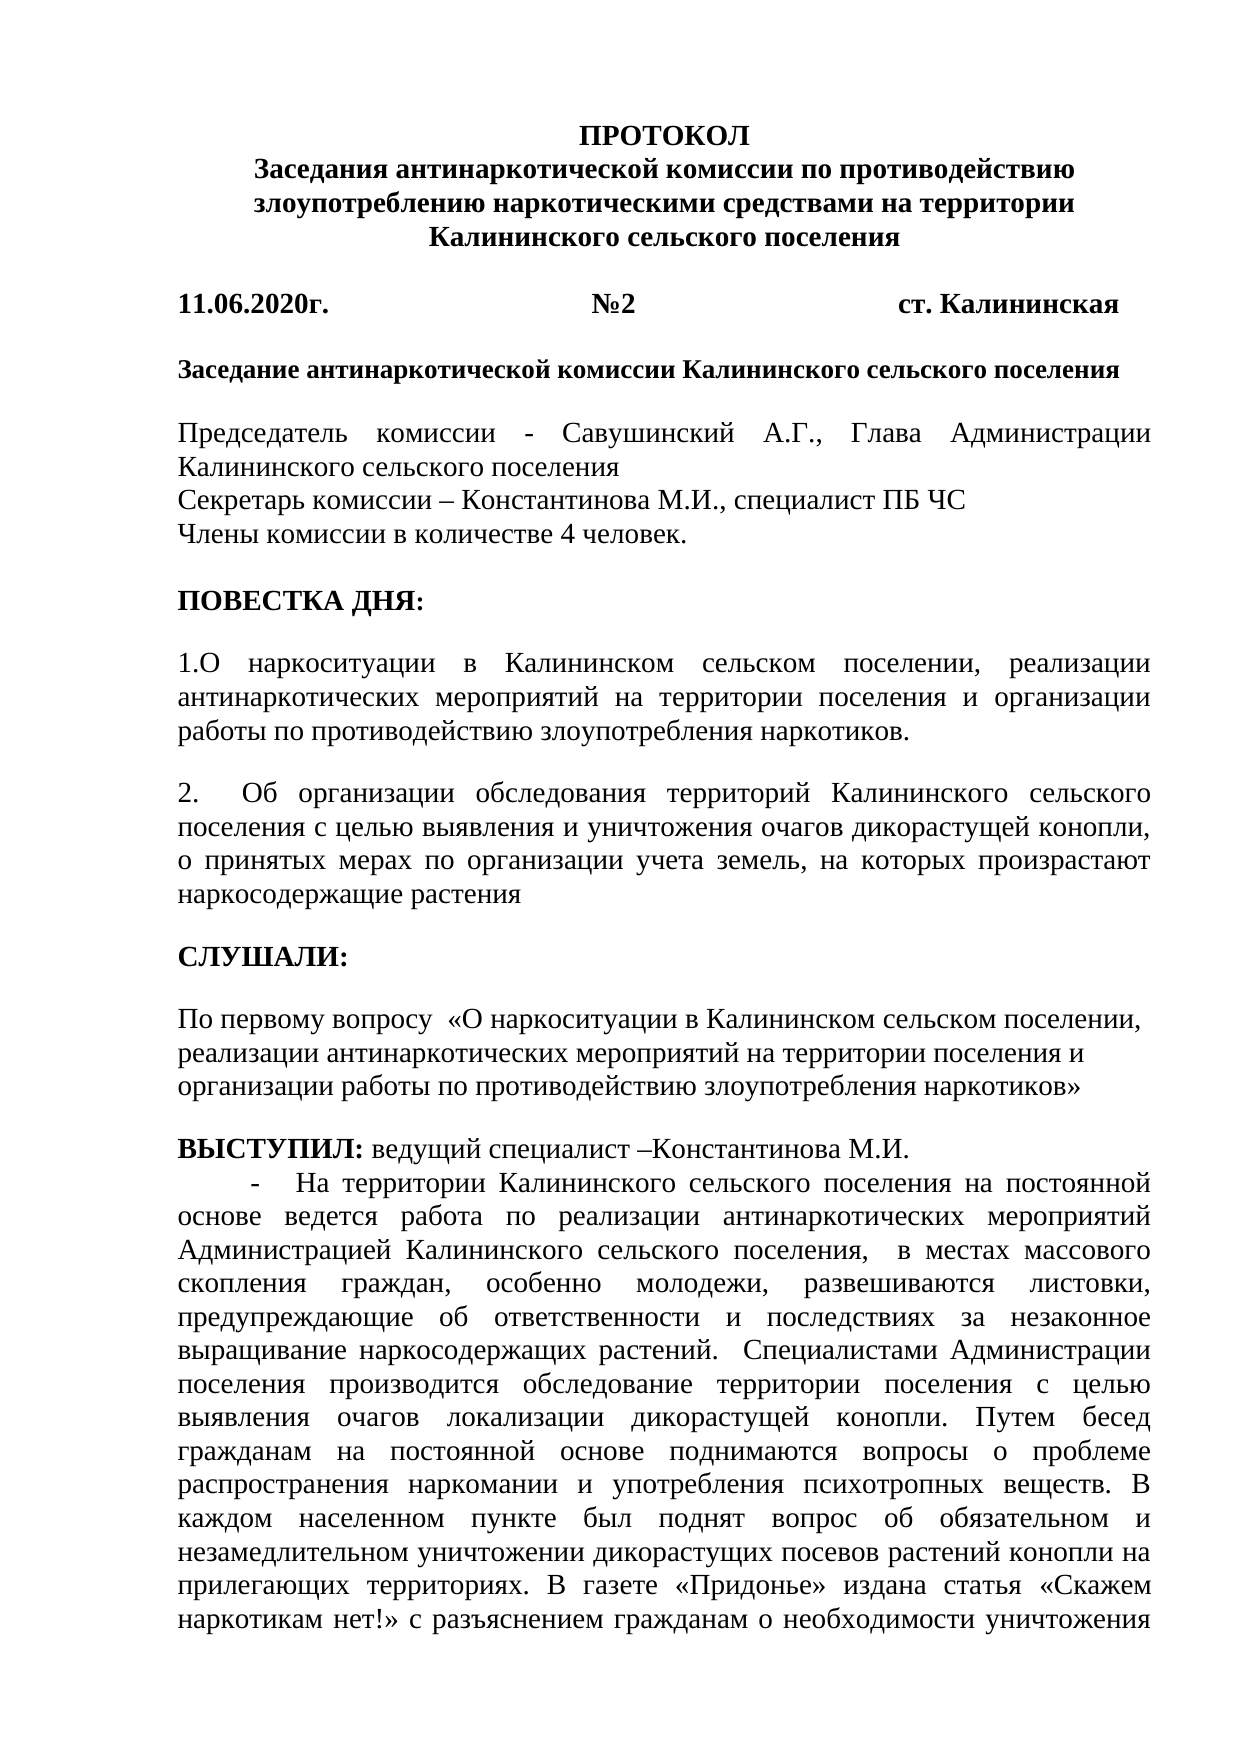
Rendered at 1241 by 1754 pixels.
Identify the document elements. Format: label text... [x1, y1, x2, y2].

text По первому вопросу «О наркоситуации в Калининском сельском поселении, реализации антинаркотических мероприятий на территории поселения и организации работы по противодействию злоупотребления наркотиков» [177, 1001, 1152, 1102]
text ВЫСТУПИЛ: ведущий специалист –Константинова М.И. [177, 1131, 1152, 1165]
text 1.О наркоситуации в Калининском сельском поселении, реализации антинаркотических мероприятий на территории поселения и организации работы по противодействию злоупотребления наркотиков. [177, 646, 1152, 746]
text СЛУШАЛИ: [177, 939, 1152, 972]
text ПОВЕСТКА ДНЯ: [177, 583, 1152, 616]
text Заседания антинаркотической комиссии по противодействию злоупотреблению наркотическими средствами на территории Калининского сельского поселения [177, 152, 1152, 252]
text Секретарь комиссии – Константинова М.И., специалист ПБ ЧС [177, 482, 1152, 516]
text Председатель комиссии - Савушинский А.Г., Глава Администрации Калининского сельского поселения [177, 415, 1152, 482]
text 11.06.2020г. №2 ст. Калининская [177, 286, 1152, 319]
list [177, 1165, 1152, 1634]
text ПРОТОКОЛ [177, 118, 1152, 152]
text 2. Об организации обследования территорий Калининского сельского поселения с целью выявления и уничтожения очагов дикорастущей конопли, о принятых мерах по организации учета земель, на которых произрастают наркосодержащие растения [177, 775, 1152, 909]
text Заседание антинаркотической комиссии Калининского сельского поселения [177, 353, 1152, 384]
text Члены комиссии в количестве 4 человек. [177, 516, 1152, 549]
